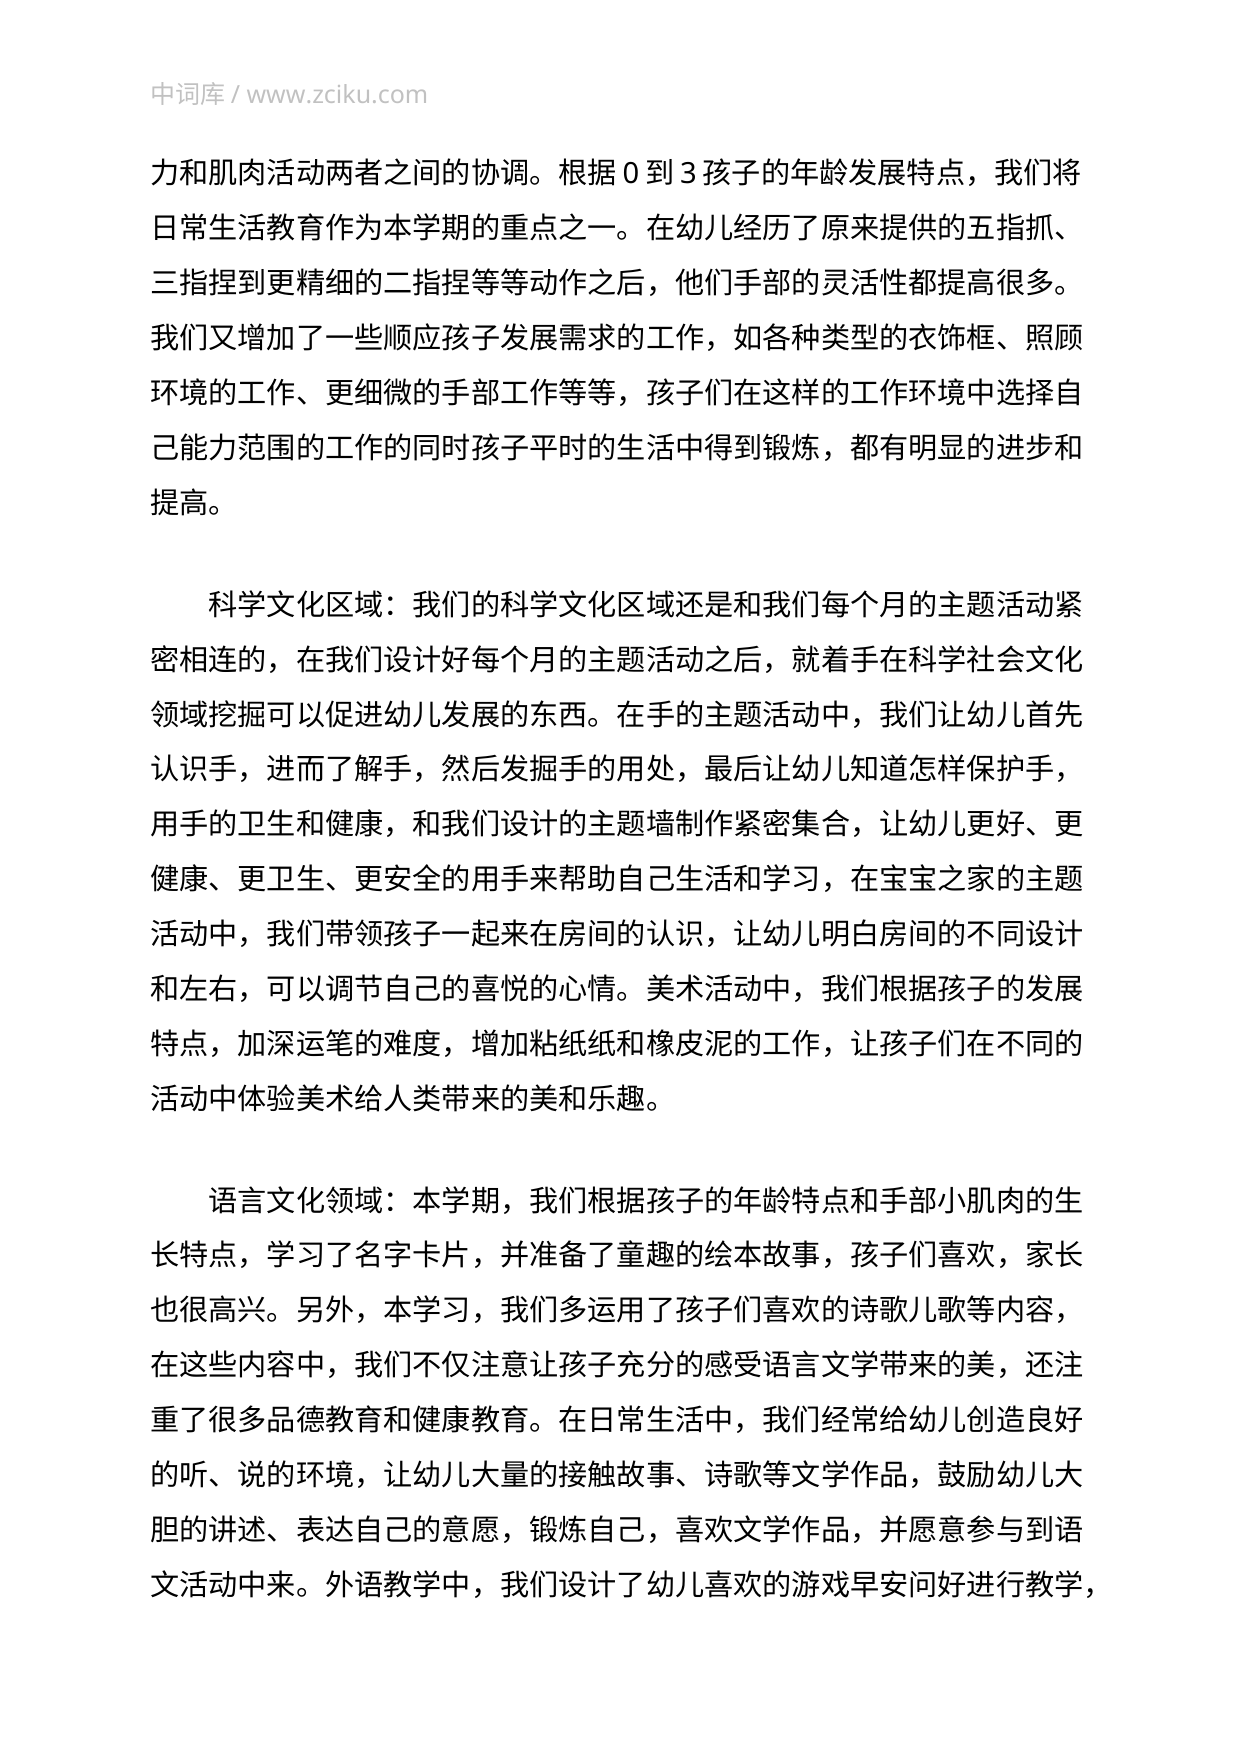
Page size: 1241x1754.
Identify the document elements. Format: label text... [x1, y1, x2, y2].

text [150, 150, 1090, 522]
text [150, 1177, 1090, 1604]
text 科学文化区域：我们的科学文化区域还是和我们每个月的主题活动紧密相连的，在我们设计好每个月的主题活动之后，就着手在科学社会文化领域挖掘可以促进幼儿发展的东西。在手的主题活动中，我们让幼儿首先认识手，进而了解手，然后发掘手的用处，最后让幼儿知道怎样保护手，用手的卫生和健康，和我们设计的主题墙制作紧密集合，让幼儿更好、更健康、更卫生、更安全的用手来帮助自己生活和学习，在宝宝之家的主题活动中，我们带领孩子一起来在房间的认识，让幼儿明白房间的不同设计和左右，可以调节自己的喜悦的心情。美术活动中，我们根据孩子的发展特点，加深运笔的难度，增加粘纸纸和橡皮泥的工作，让孩子们在不同的活动中体验美术给人类带来的美和乐趣。 [150, 581, 1090, 1118]
